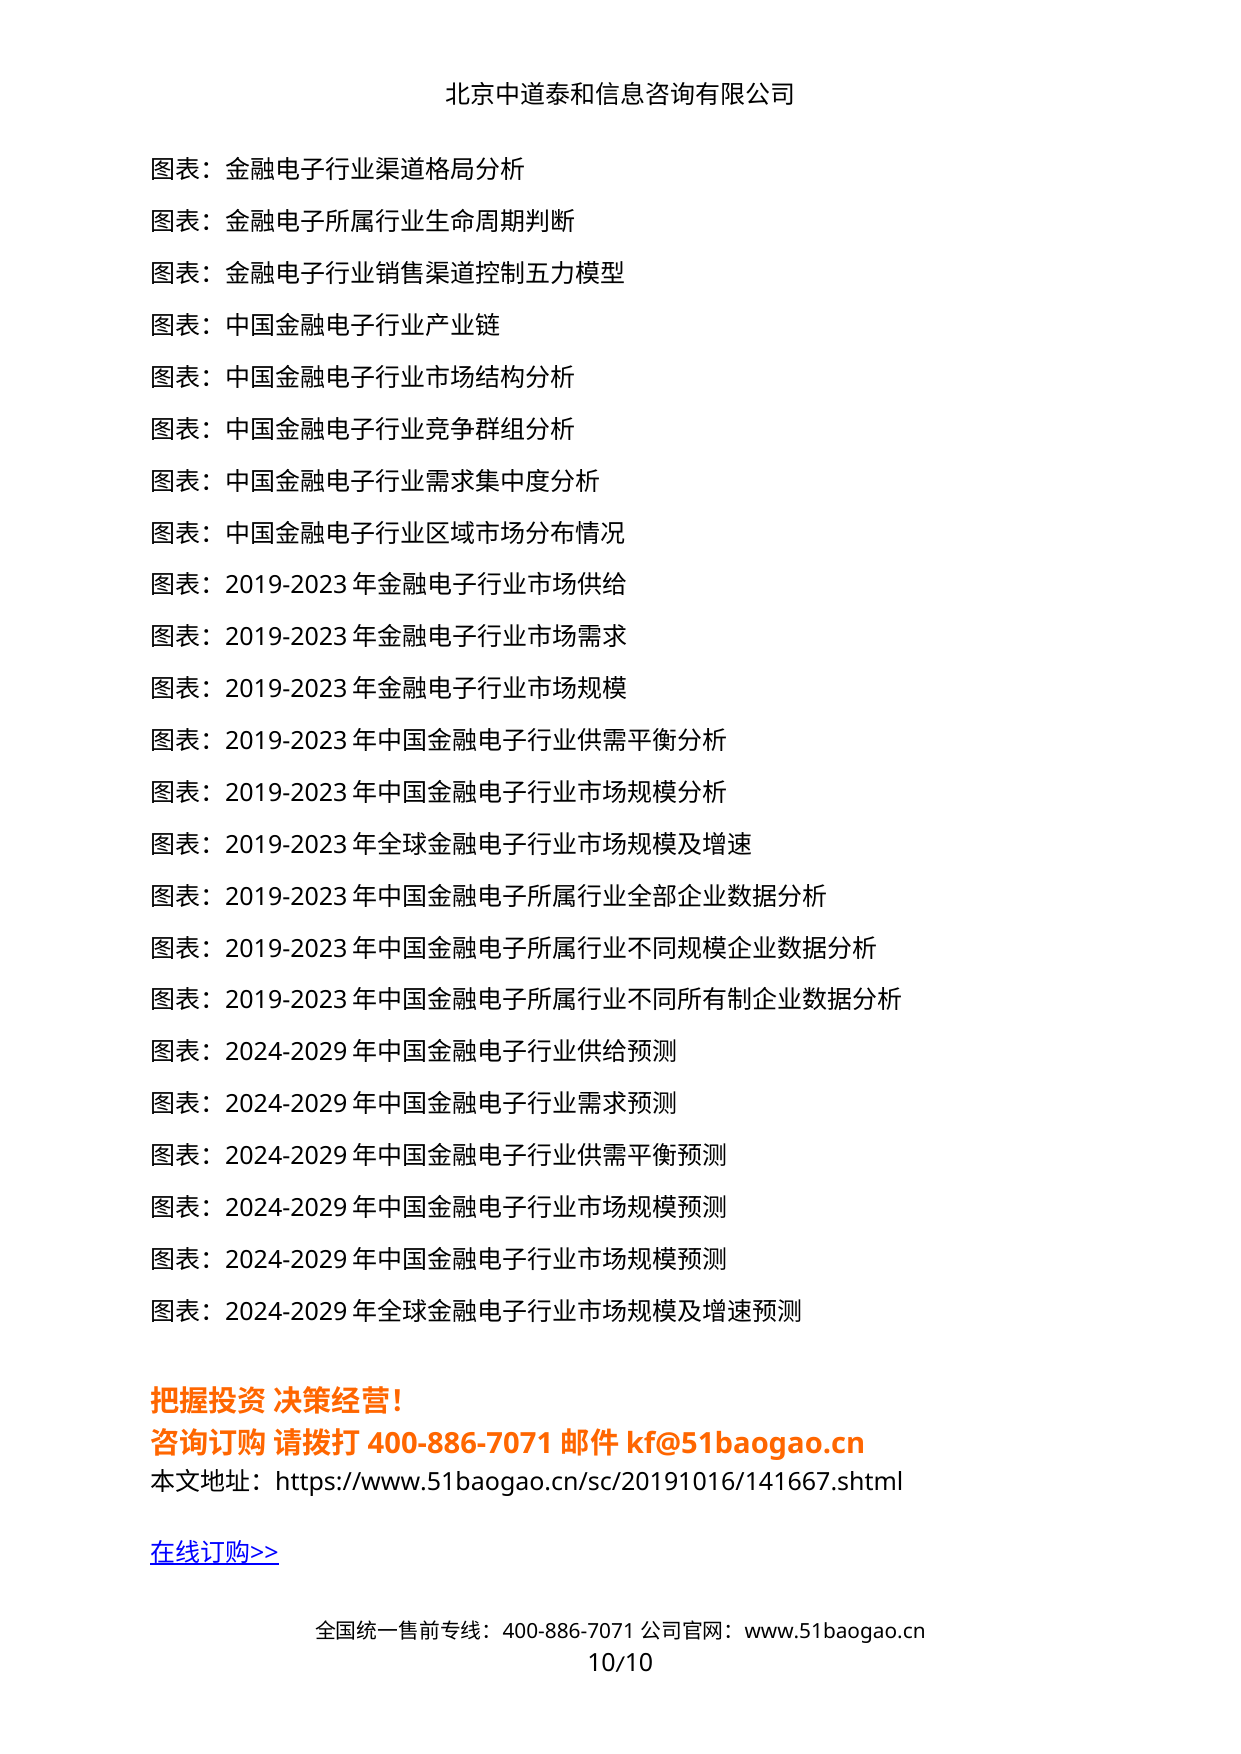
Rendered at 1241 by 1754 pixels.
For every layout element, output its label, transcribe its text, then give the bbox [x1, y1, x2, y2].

text 图表：2024-2029年全球金融电子行业市场规模及增速预测 [150, 1291, 1090, 1327]
text 在线订购>> [150, 1498, 1090, 1568]
text 图表：2019-2023年全球金融电子行业市场规模及增速 [150, 824, 1090, 861]
text 图表：2024-2029年中国金融电子行业市场规模预测 [150, 1187, 1090, 1224]
text 图表：金融电子行业渠道格局分析 [150, 150, 1090, 186]
text 图表：2019-2023年金融电子行业市场供给 [150, 565, 1090, 601]
text 图表：中国金融电子行业市场结构分析 [150, 357, 1090, 394]
text 图表：2024-2029年中国金融电子行业供需平衡预测 [150, 1136, 1090, 1172]
text 图表：2019-2023年中国金融电子所属行业全部企业数据分析 [150, 876, 1090, 912]
text 图表：2024-2029年中国金融电子行业需求预测 [150, 1084, 1090, 1120]
text 图表：2019-2023年金融电子行业市场需求 [150, 617, 1090, 653]
text 把握投资 决策经营！咨询订购 请拨打 400-886-7071 邮件 kf@51baogao.cn本文地址：https://www.51baogao.cn/sc/20191016/141667.shtml [150, 1343, 1090, 1498]
text 图表：2019-2023年中国金融电子所属行业不同规模企业数据分析 [150, 928, 1090, 964]
text 图表：2019-2023年中国金融电子行业供需平衡分析 [150, 721, 1090, 757]
text 图表：2024-2029年中国金融电子行业供给预测 [150, 1032, 1090, 1068]
text 图表：中国金融电子行业产业链 [150, 306, 1090, 342]
text 图表：2019-2023年中国金融电子行业市场规模分析 [150, 772, 1090, 809]
text 图表：2024-2029年中国金融电子行业市场规模预测 [150, 1239, 1090, 1276]
text 图表：金融电子行业销售渠道控制五力模型 [150, 254, 1090, 290]
text 图表：2019-2023年中国金融电子所属行业不同所有制企业数据分析 [150, 980, 1090, 1016]
text 图表：中国金融电子行业区域市场分布情况 [150, 513, 1090, 549]
text 图表：金融电子所属行业生命周期判断 [150, 202, 1090, 238]
text 图表：中国金融电子行业竞争群组分析 [150, 409, 1090, 446]
text 图表：2019-2023年金融电子行业市场规模 [150, 669, 1090, 705]
text 图表：中国金融电子行业需求集中度分析 [150, 461, 1090, 497]
